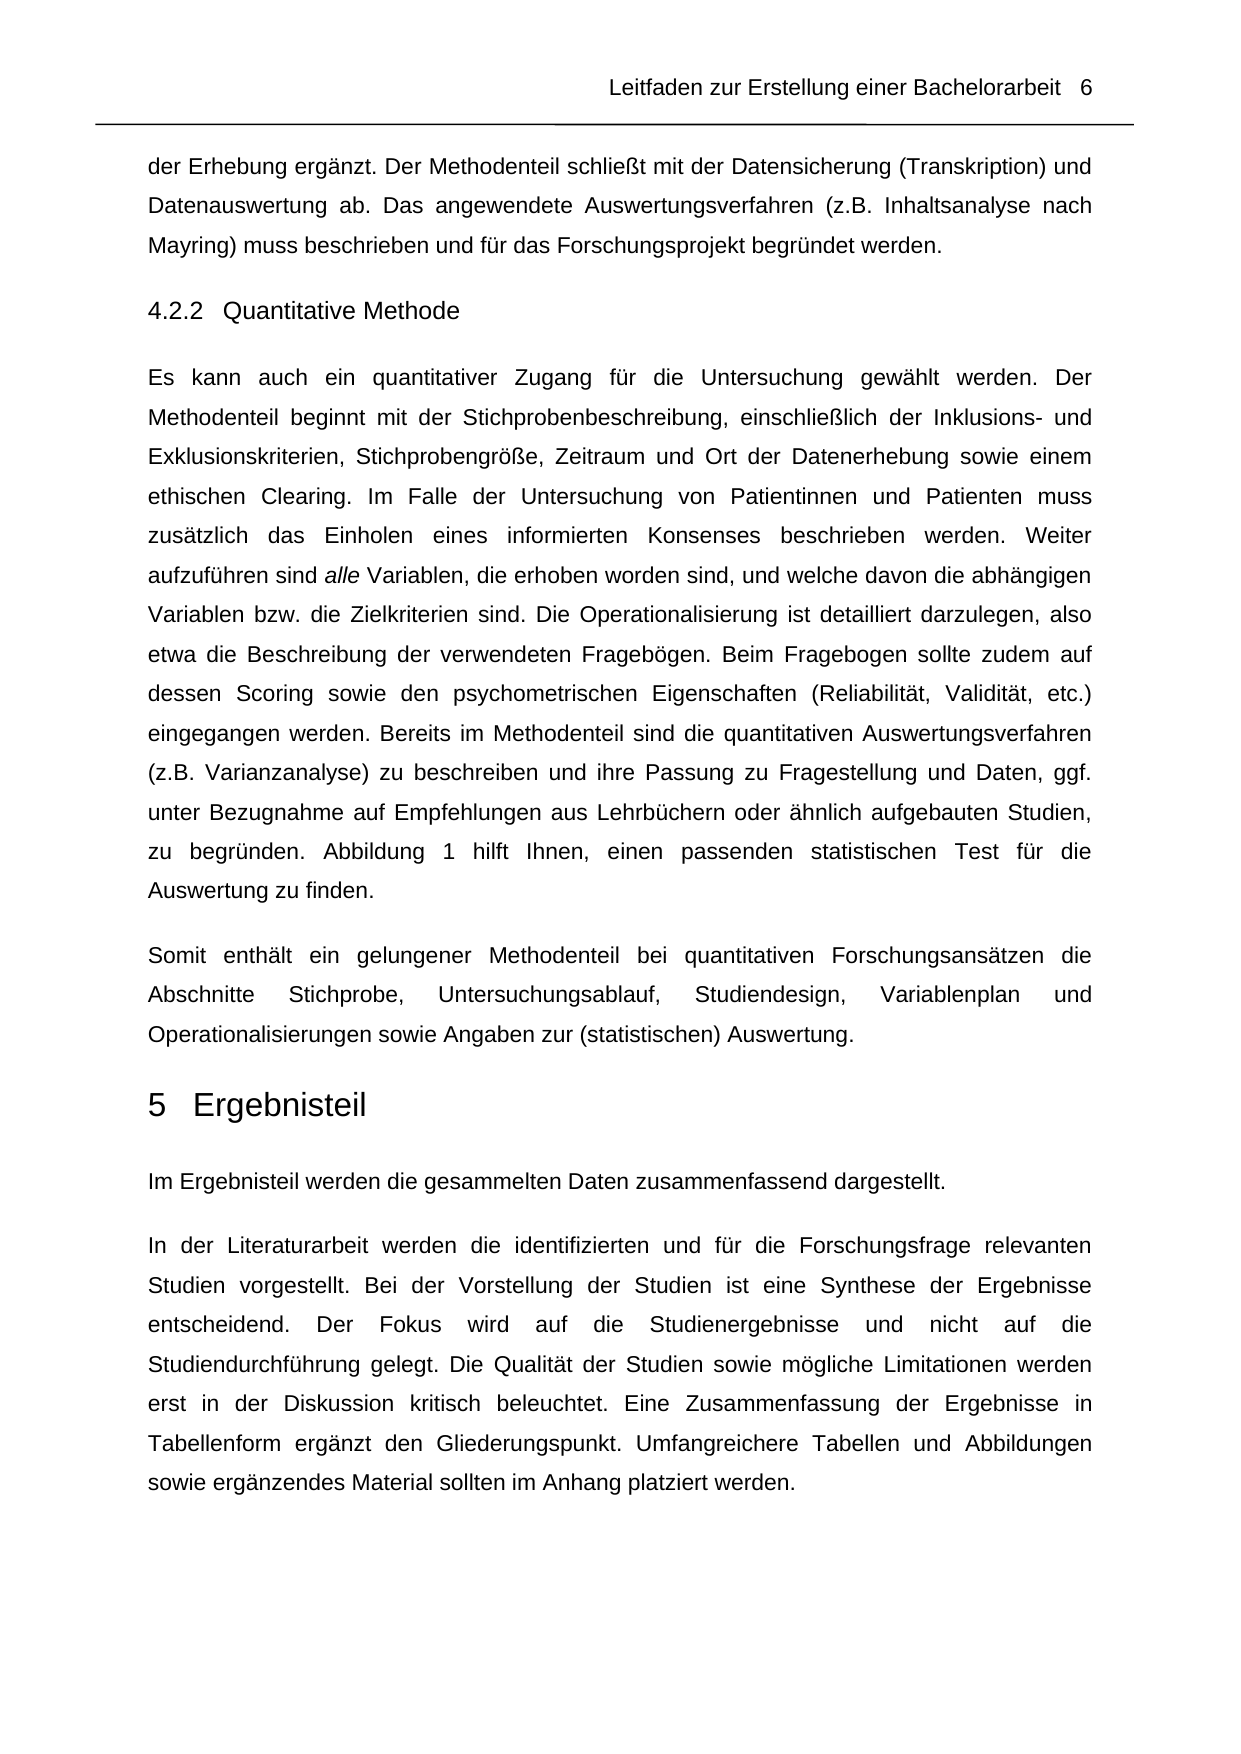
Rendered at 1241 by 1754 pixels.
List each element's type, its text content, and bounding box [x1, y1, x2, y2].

subtitle Ergebnisteil [148, 1085, 1093, 1124]
text Im Ergebnisteil werden die gesammelten Daten zusammenfassend dargestellt. [148, 1168, 1093, 1194]
subtitle Quantitative Methode [148, 296, 1093, 325]
text Somit enthält ein gelungener Methodenteil bei quantitativen Forschungsansätzen die Abschnitte Stichprobe, Untersuchungsablauf, Studiendesign, Variablenplan und Operationalisierungen sowie Angaben zur (statistischen) Auswertung. [148, 942, 1093, 1047]
text Es kann auch ein quantitativer Zugang für die Untersuchung gewählt werden. Der Methodenteil beginnt mit der Stichprobenbeschreibung, einschließlich der Inklusions- und Exklusionskriterien, Stichprobengröße, Zeitraum und Ort der Datenerhebung sowie einem ethischen Clearing. Im Falle der Untersuchung von Patientinnen und Patienten muss zusätzlich das Einholen eines informierten Konsenses beschrieben werden. Weiter aufzuführen sind alle Variablen, die erhoben worden sind, und welche davon die abhängigen Variablen bzw. die Zielkriterien sind. Die Operationalisierung ist detailliert darzulegen, also etwa die Beschreibung der verwendeten Fragebögen. Beim Fragebogen sollte zudem auf dessen Scoring sowie den psychometrischen Eigenschaften (Reliabilität, Validität, etc.) eingegangen werden. Bereits im Methodenteil sind die quantitativen Auswertungsverfahren (z.B. Varianzanalyse) zu beschreiben und ihre Passung zu Fragestellung und Daten, ggf. unter Bezugnahme auf Empfehlungen aus Lehrbüchern oder ähnlich aufgebauten Studien, zu begründen. Abbildung 1 hilft Ihnen, einen passenden statistischen Test für die Auswertung zu finden. [148, 364, 1093, 904]
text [148, 153, 1093, 258]
text In der Literaturarbeit werden die identifizierten und für die Forschungsfrage relevanten Studien vorgestellt. Bei der Vorstellung der Studien ist eine Synthese der Ergebnisse entscheidend. Der Fokus wird auf die Studienergebnisse und nicht auf die Studiendurchführung gelegt. Die Qualität der Studien sowie mögliche Limitationen werden erst in der Diskussion kritisch beleuchtet. Eine Zusammenfassung der Ergebnisse in Tabellenform ergänzt den Gliederungspunkt. Umfangreichere Tabellen und Abbildungen sowie ergänzendes Material sollten im Anhang platziert werden. [148, 1232, 1093, 1496]
